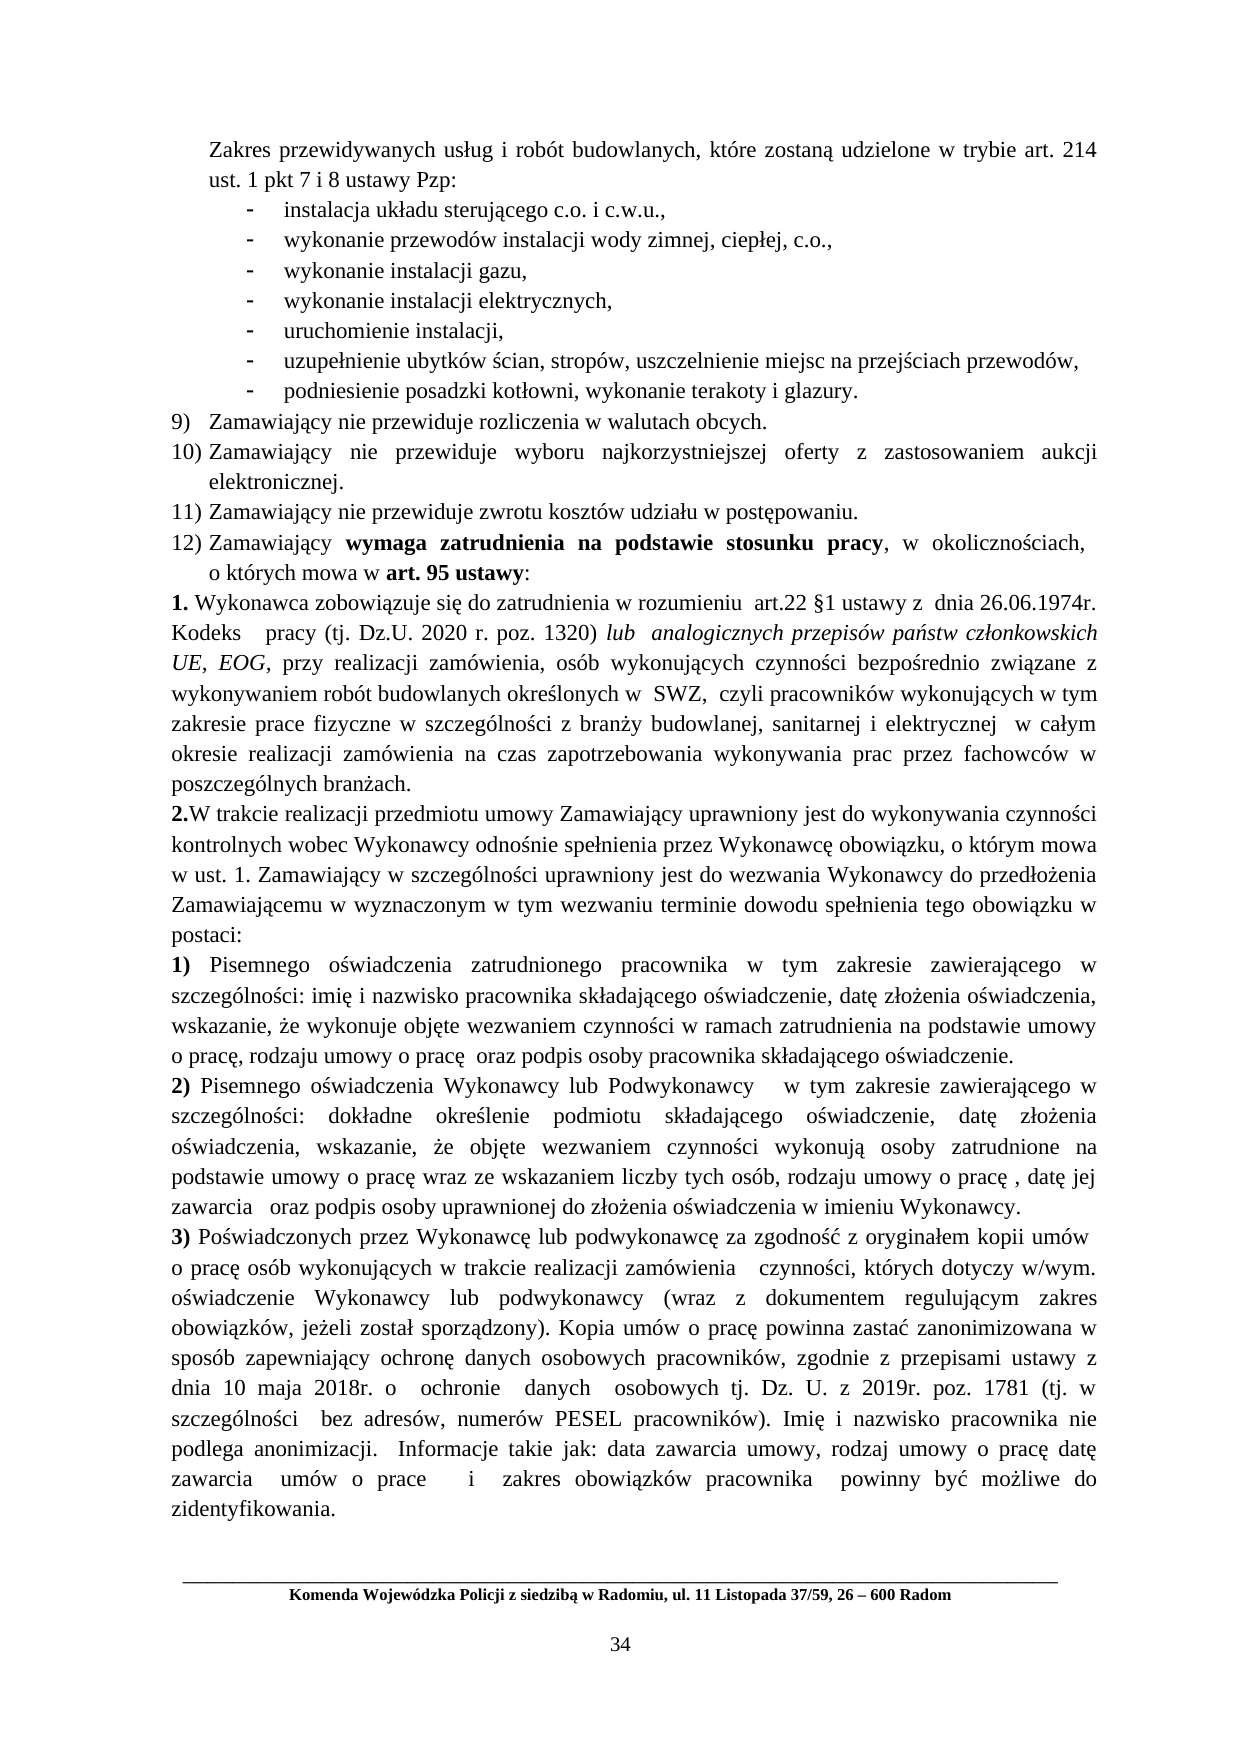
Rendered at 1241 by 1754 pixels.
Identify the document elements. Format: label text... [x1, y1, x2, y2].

text 1) Pisemnego oświadczenia zatrudnionego pracownika w tym zakresie zawierającego w szczególności: imię i nazwisko pracownika składającego oświadczenie, datę złożenia oświadczenia, wskazanie, że wykonuje objęte wezwaniem czynności w ramach zatrudnienia na podstawie umowy o pracę, rodzaju umowy o pracę oraz podpis osoby pracownika składającego oświadczenie. [171, 951, 1098, 1068]
list wykonanie instalacji elektrycznych, [246, 287, 1098, 313]
list Zamawiający nie przewiduje rozliczenia w walutach obcych. [171, 408, 1098, 434]
list wykonanie przewodów instalacji wody zimnej, ciepłej, c.o., [246, 226, 1098, 253]
list instalacja układu sterującego c.o. i c.w.u., [246, 196, 1098, 223]
list wykonanie instalacji gazu, [246, 257, 1098, 283]
text Zakres przewidywanych usług i robót budowlanych, które zostaną udzielone w trybie art. 214 ust. 1 pkt 7 i 8 ustawy Pzp: [209, 136, 1098, 192]
text 2) Pisemnego oświadczenia Wykonawcy lub Podwykonawcy w tym zakresie zawierającego w szczególności: dokładne określenie podmiotu składającego oświadczenie, datę złożenia oświadczenia, wskazanie, że objęte wezwaniem czynności wykonują osoby zatrudnione na podstawie umowy o pracę wraz ze wskazaniem liczby tych osób, rodzaju umowy o pracę , datę jej zawarcia oraz podpis osoby uprawnionej do złożenia oświadczenia w imieniu Wykonawcy. [171, 1072, 1098, 1219]
list Zamawiający wymaga zatrudnienia na podstawie stosunku pracy, w okolicznościach, o których mowa w art. 95 ustawy: [171, 528, 1098, 585]
list Zamawiający nie przewiduje wyboru najkorzystniejszej oferty z zastosowaniem aukcji elektronicznej. [171, 438, 1098, 494]
text 1. Wykonawca zobowiązuje się do zatrudnienia w rozumieniu art.22 §1 ustawy z dnia 26.06.1974r. Kodeks pracy (tj. Dz.U. 2020 r. poz. 1320) lub analogicznych przepisów państw członkowskich UE, EOG, przy realizacji zamówienia, osób wykonujących czynności bezpośrednio związane z wykonywaniem robót budowlanych określonych w SWZ, czyli pracowników wykonujących w tym zakresie prace fizyczne w szczególności z branży budowlanej, sanitarnej i elektrycznej w całym okresie realizacji zamówienia na czas zapotrzebowania wykonywania prac przez fachowców w poszczególnych branżach. [171, 589, 1098, 797]
text 2.W trakcie realizacji przedmiotu umowy Zamawiający uprawniony jest do wykonywania czynności kontrolnych wobec Wykonawcy odnośnie spełnienia przez Wykonawcę obowiązku, o którym mowa w ust. 1. Zamawiający w szczególności uprawniony jest do wezwania Wykonawcy do przedłożenia Zamawiającemu w wyznaczonym w tym wezwaniu terminie dowodu spełnienia tego obowiązku w postaci: [171, 800, 1098, 948]
list uzupełnienie ubytków ścian, stropów, uszczelnienie miejsc na przejściach przewodów, [246, 347, 1098, 374]
list Zamawiający nie przewiduje zwrotu kosztów udziału w postępowaniu. [171, 498, 1098, 525]
list uruchomienie instalacji, [246, 317, 1098, 343]
text 3) Poświadczonych przez Wykonawcę lub podwykonawcę za zgodność z oryginałem kopii umów o pracę osób wykonujących w trakcie realizacji zamówienia czynności, których dotyczy w/wym. oświadczenie Wykonawcy lub podwykonawcy (wraz z dokumentem regulującym zakres obowiązków, jeżeli został sporządzony). Kopia umów o pracę powinna zastać zanonimizowana w sposób zapewniający ochronę danych osobowych pracowników, zgodnie z przepisami ustawy z dnia 10 maja 2018r. o ochronie danych osobowych tj. Dz. U. z 2019r. poz. 1781 (tj. w szczególności bez adresów, numerów PESEL pracowników). Imię i nazwisko pracownika nie podlega anonimizacji. Informacje takie jak: data zawarcia umowy, rodzaj umowy o pracę datę zawarcia umów o prace i zakres obowiązków pracownika powinny być możliwe do zidentyfikowania. [171, 1223, 1098, 1522]
list podniesienie posadzki kotłowni, wykonanie terakoty i glazury. [246, 377, 1098, 404]
